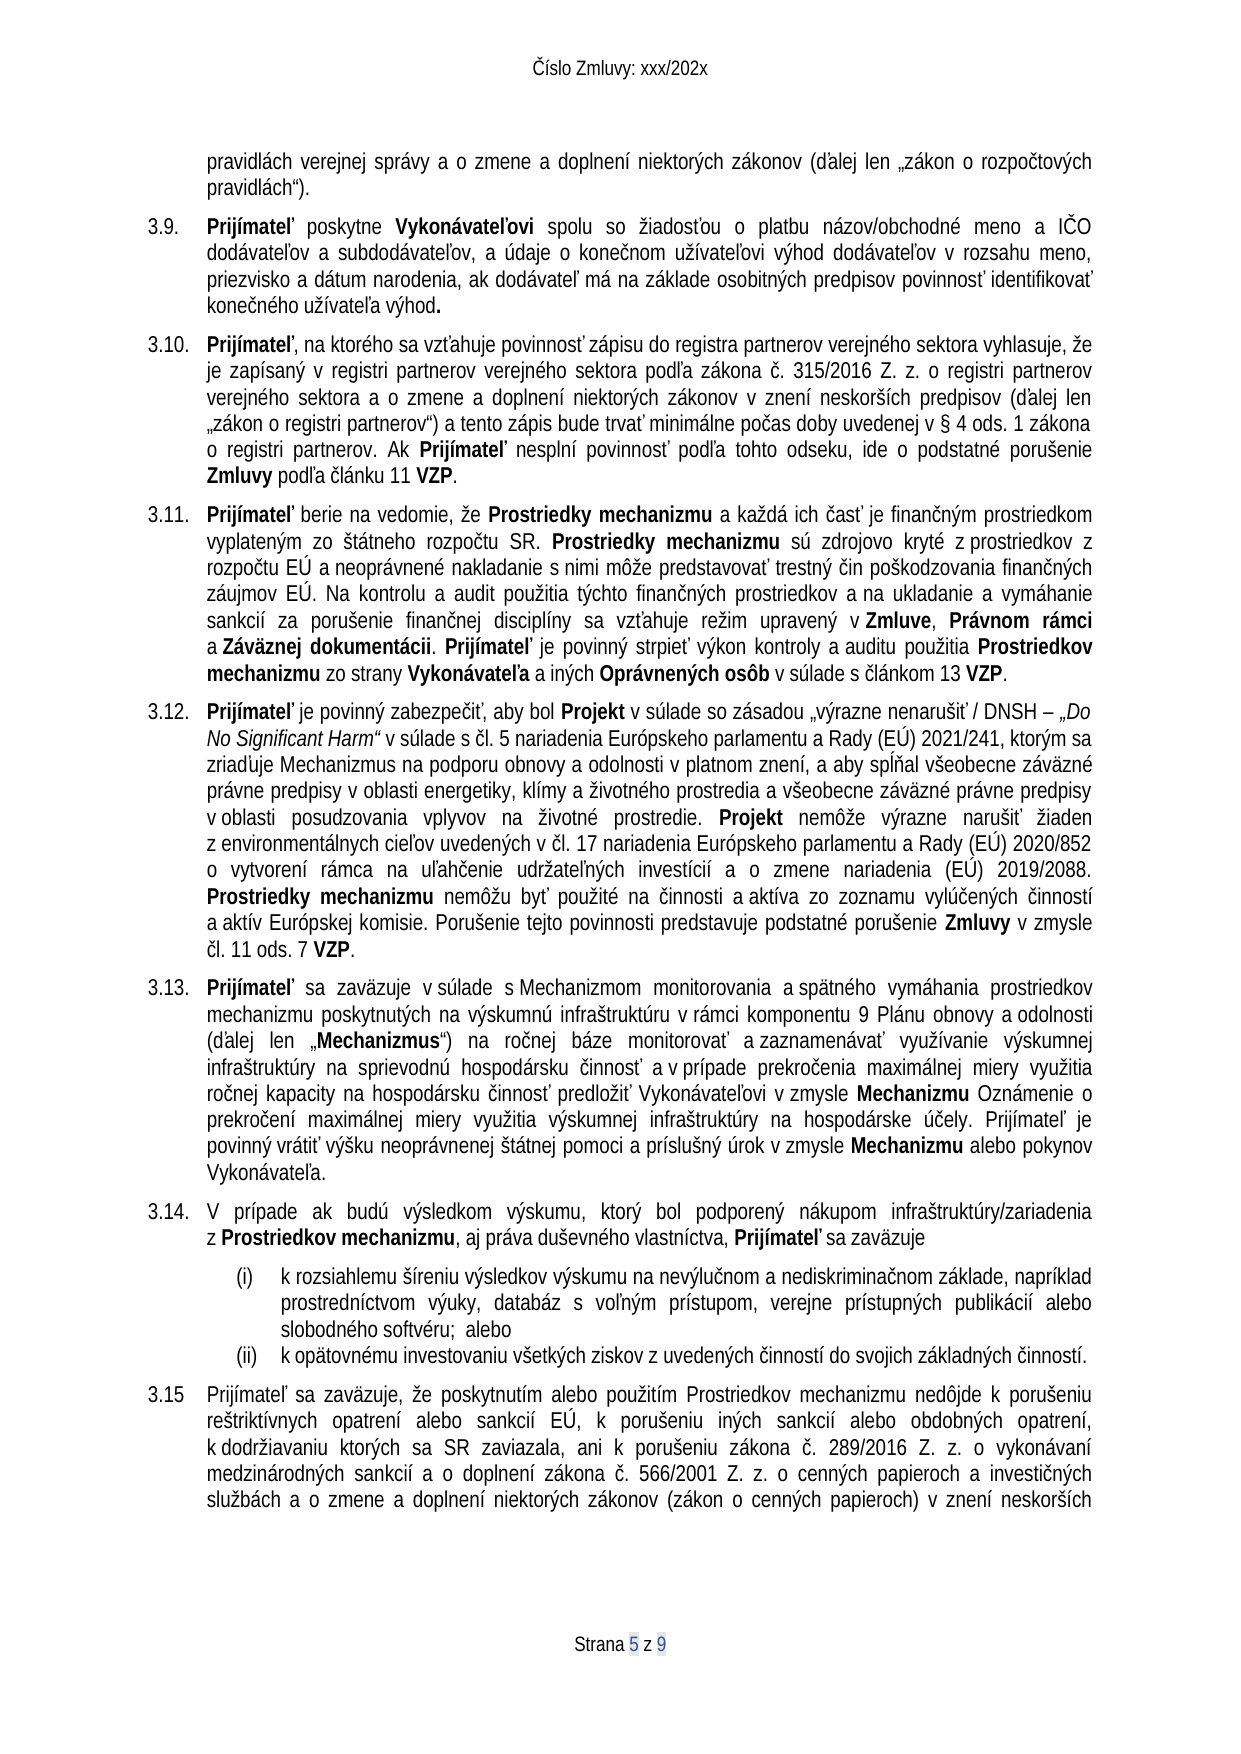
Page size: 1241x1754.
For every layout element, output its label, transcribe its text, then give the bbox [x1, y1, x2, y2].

list Prijímateľ sa zaväzuje v súlade s Mechanizmom monitorovania a spätného vymáhania prostriedkov mechanizmu poskytnutých na výskumnú infraštruktúru v rámci komponentu 9 Plánu obnovy a odolnosti (ďalej len „Mechanizmus“) na ročnej báze monitorovať a zaznamenávať využívanie výskumnej infraštruktúry na sprievodnú hospodársku činnosť a v prípade prekročenia maximálnej miery využitia ročnej kapacity na hospodársku činnosť predložiť Vykonávateľovi v zmysle Mechanizmu Oznámenie o prekročení maximálnej miery využitia výskumnej infraštruktúry na hospodárske účely. Prijímateľ je povinný vrátiť výšku neoprávnenej štátnej pomoci a príslušný úrok v zmysle Mechanizmu alebo pokynov Vykonávateľa. [148, 974, 1093, 1185]
list V prípade ak budú výsledkom výskumu, ktorý bol podporený nákupom infraštruktúry/zariadenia z Prostriedkov mechanizmu, aj práva duševného vlastníctva, Prijímateľ sa zaväzuje [148, 1198, 1093, 1250]
list k rozsiahlemu šíreniu výsledkov výskumu na nevýlučnom a nediskriminačnom základe, napríklad prostredníctvom výuky, databáz s voľným prístupom, verejne prístupných publikácií alebo slobodného softvéru; alebo [236, 1263, 1093, 1342]
list Prijímateľ berie na vedomie, že Prostriedky mechanizmu a každá ich časť je finančným prostriedkom vyplateným zo štátneho rozpočtu SR. Prostriedky mechanizmu sú zdrojovo kryté z prostriedkov z rozpočtu EÚ a neoprávnené nakladanie s nimi môže predstavovať trestný čin poškodzovania finančných záujmov EÚ. Na kontrolu a audit použitia týchto finančných prostriedkov a na ukladanie a vymáhanie sankcií za porušenie finančnej disciplíny sa vzťahuje režim upravený v Zmluve, Právnom rámci a Záväznej dokumentácii. Prijímateľ je povinný strpieť výkon kontroly a auditu použitia Prostriedkov mechanizmu zo strany Vykonávateľa a iných Oprávnených osôb v súlade s článkom 13 VZP. [148, 501, 1093, 686]
list Prijímateľ, na ktorého sa vzťahuje povinnosť zápisu do registra partnerov verejného sektora vyhlasuje, že je zapísaný v registri partnerov verejného sektora podľa zákona č. 315/2016 Z. z. o registri partnerov verejného sektora a o zmene a doplnení niektorých zákonov v znení neskorších predpisov (ďalej len „zákon o registri partnerov“) a tento zápis bude trvať minimálne počas doby uvedenej v § 4 ods. 1 zákona o registri partnerov. Ak Prijímateľ nesplní povinnosť podľa tohto odseku, ide o podstatné porušenie Zmluvy podľa článku 11 VZP. [148, 331, 1093, 489]
list Prijímateľ poskytne Vykonávateľovi spolu so žiadosťou o platbu názov/obchodné meno a IČO dodávateľov a subdodávateľov, a údaje o konečnom užívateľovi výhod dodávateľov v rozsahu meno, priezvisko a dátum narodenia, ak dodávateľ má na základe osobitných predpisov povinnosť identifikovať konečného užívateľa výhod. [148, 213, 1093, 318]
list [148, 1381, 1093, 1513]
list Prijímateľ je povinný zabezpečiť, aby bol Projekt v súlade so zásadou „výrazne nenarušiť / DNSH – „Do No Significant Harm“ v súlade s čl. 5 nariadenia Európskeho parlamentu a Rady (EÚ) 2021/241, ktorým sa zriaďuje Mechanizmus na podporu obnovy a odolnosti v platnom znení, a aby spĺňal všeobecne záväzné právne predpisy v oblasti energetiky, klímy a životného prostredia a všeobecne záväzné právne predpisy v oblasti posudzovania vplyvov na životné prostredie. Projekt nemôže výrazne narušiť žiaden z environmentálnych cieľov uvedených v čl. 17 nariadenia Európskeho parlamentu a Rady (EÚ) 2020/852 o vytvorení rámca na uľahčenie udržateľných investícií a o zmene nariadenia (EÚ) 2019/2088. Prostriedky mechanizmu nemôžu byť použité na činnosti a aktíva zo zoznamu vylúčených činností a aktív Európskej komisie. Porušenie tejto povinnosti predstavuje podstatné porušenie Zmluvy v zmysle čl. 11 ods. 7 VZP. [148, 698, 1093, 962]
list k opätovnému investovaniu všetkých ziskov z uvedených činností do svojich základných činností. [236, 1342, 1093, 1368]
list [148, 148, 1093, 200]
